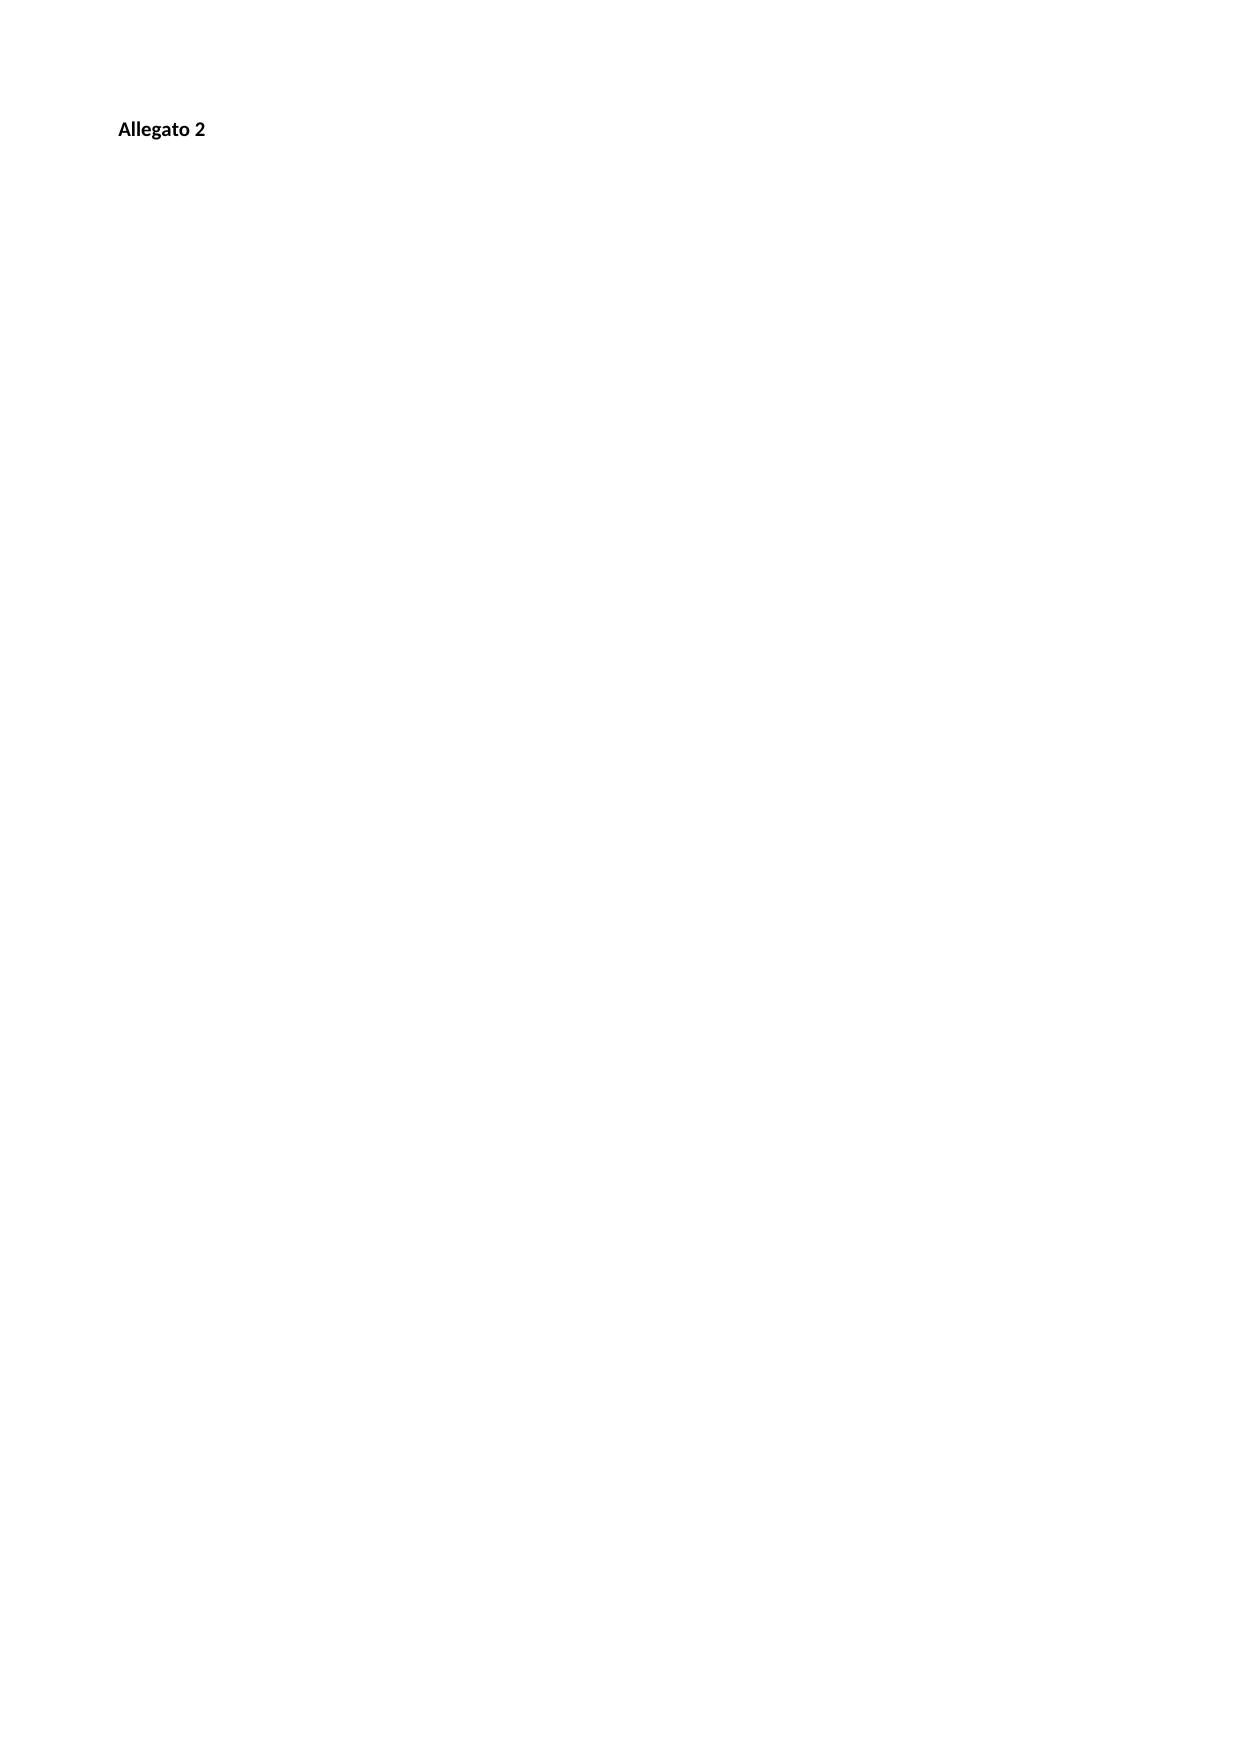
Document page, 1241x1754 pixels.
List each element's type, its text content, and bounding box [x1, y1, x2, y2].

text Allegato 2 [118, 116, 1122, 141]
